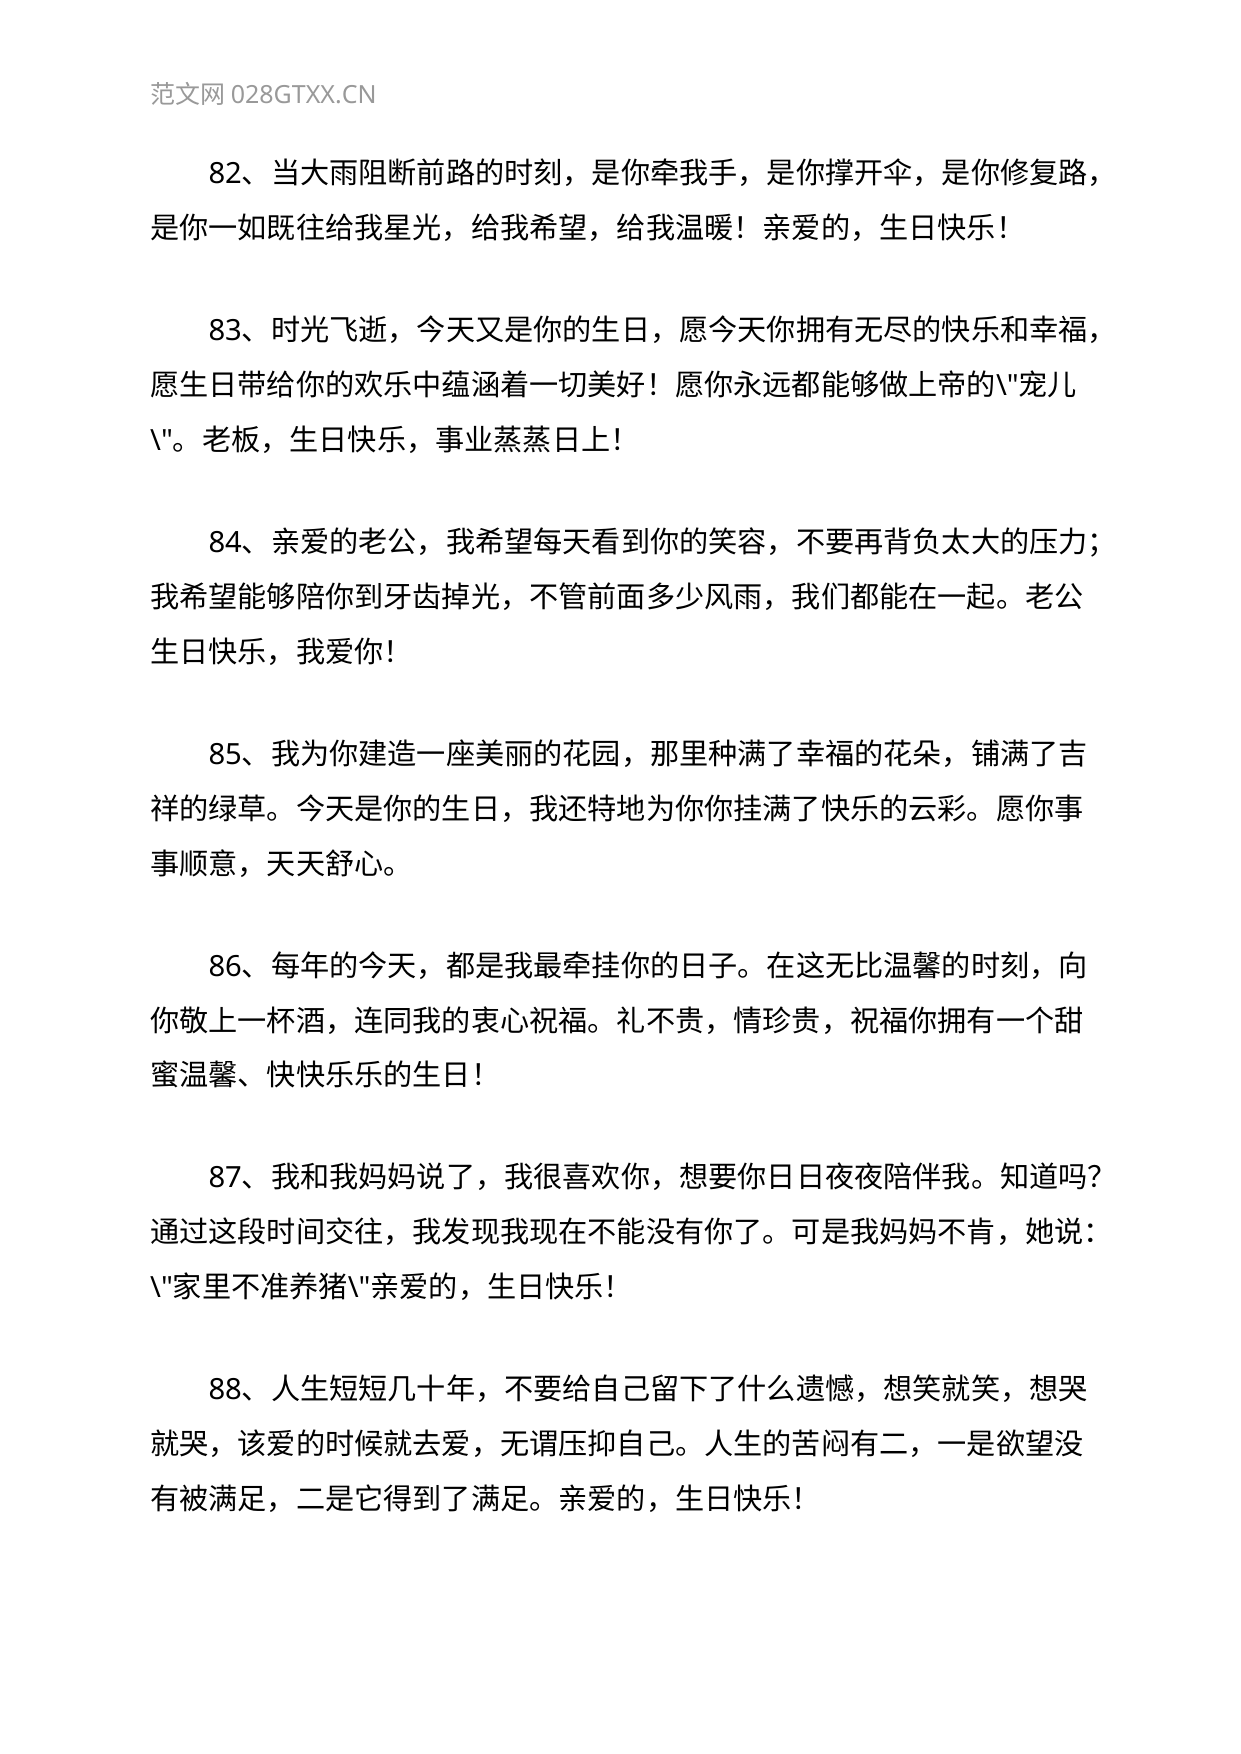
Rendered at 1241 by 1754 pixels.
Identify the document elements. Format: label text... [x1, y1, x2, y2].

text 87、我和我妈妈说了，我很喜欢你，想要你日日夜夜陪伴我。知道吗？通过这段时间交往，我发现我现在不能没有你了。可是我妈妈不肯，她说：\"家里不准养猪\"亲爱的，生日快乐！ [150, 1154, 1090, 1306]
text 83、时光飞逝，今天又是你的生日，愿今天你拥有无尽的快乐和幸福，愿生日带给你的欢乐中蕴涵着一切美好！愿你永远都能够做上帝的\"宠儿\"。老板，生日快乐，事业蒸蒸日上！ [150, 307, 1090, 459]
text 82、当大雨阻断前路的时刻，是你牵我手，是你撑开伞，是你修复路，是你一如既往给我星光，给我希望，给我温暖！亲爱的，生日快乐！ [150, 150, 1090, 247]
text 84、亲爱的老公，我希望每天看到你的笑容，不要再背负太大的压力；我希望能够陪你到牙齿掉光，不管前面多少风雨，我们都能在一起。老公生日快乐，我爱你！ [150, 519, 1090, 671]
text 88、人生短短几十年，不要给自己留下了什么遗憾，想笑就笑，想哭就哭，该爱的时候就去爱，无谓压抑自己。人生的苦闷有二，一是欲望没有被满足，二是它得到了满足。亲爱的，生日快乐！ [150, 1366, 1090, 1518]
text 86、每年的今天，都是我最牵挂你的日子。在这无比温馨的时刻，向你敬上一杯酒，连同我的衷心祝福。礼不贵，情珍贵，祝福你拥有一个甜蜜温馨、快快乐乐的生日！ [150, 942, 1090, 1094]
text 85、我为你建造一座美丽的花园，那里种满了幸福的花朵，铺满了吉祥的绿草。今天是你的生日，我还特地为你你挂满了快乐的云彩。愿你事事顺意，天天舒心。 [150, 730, 1090, 883]
